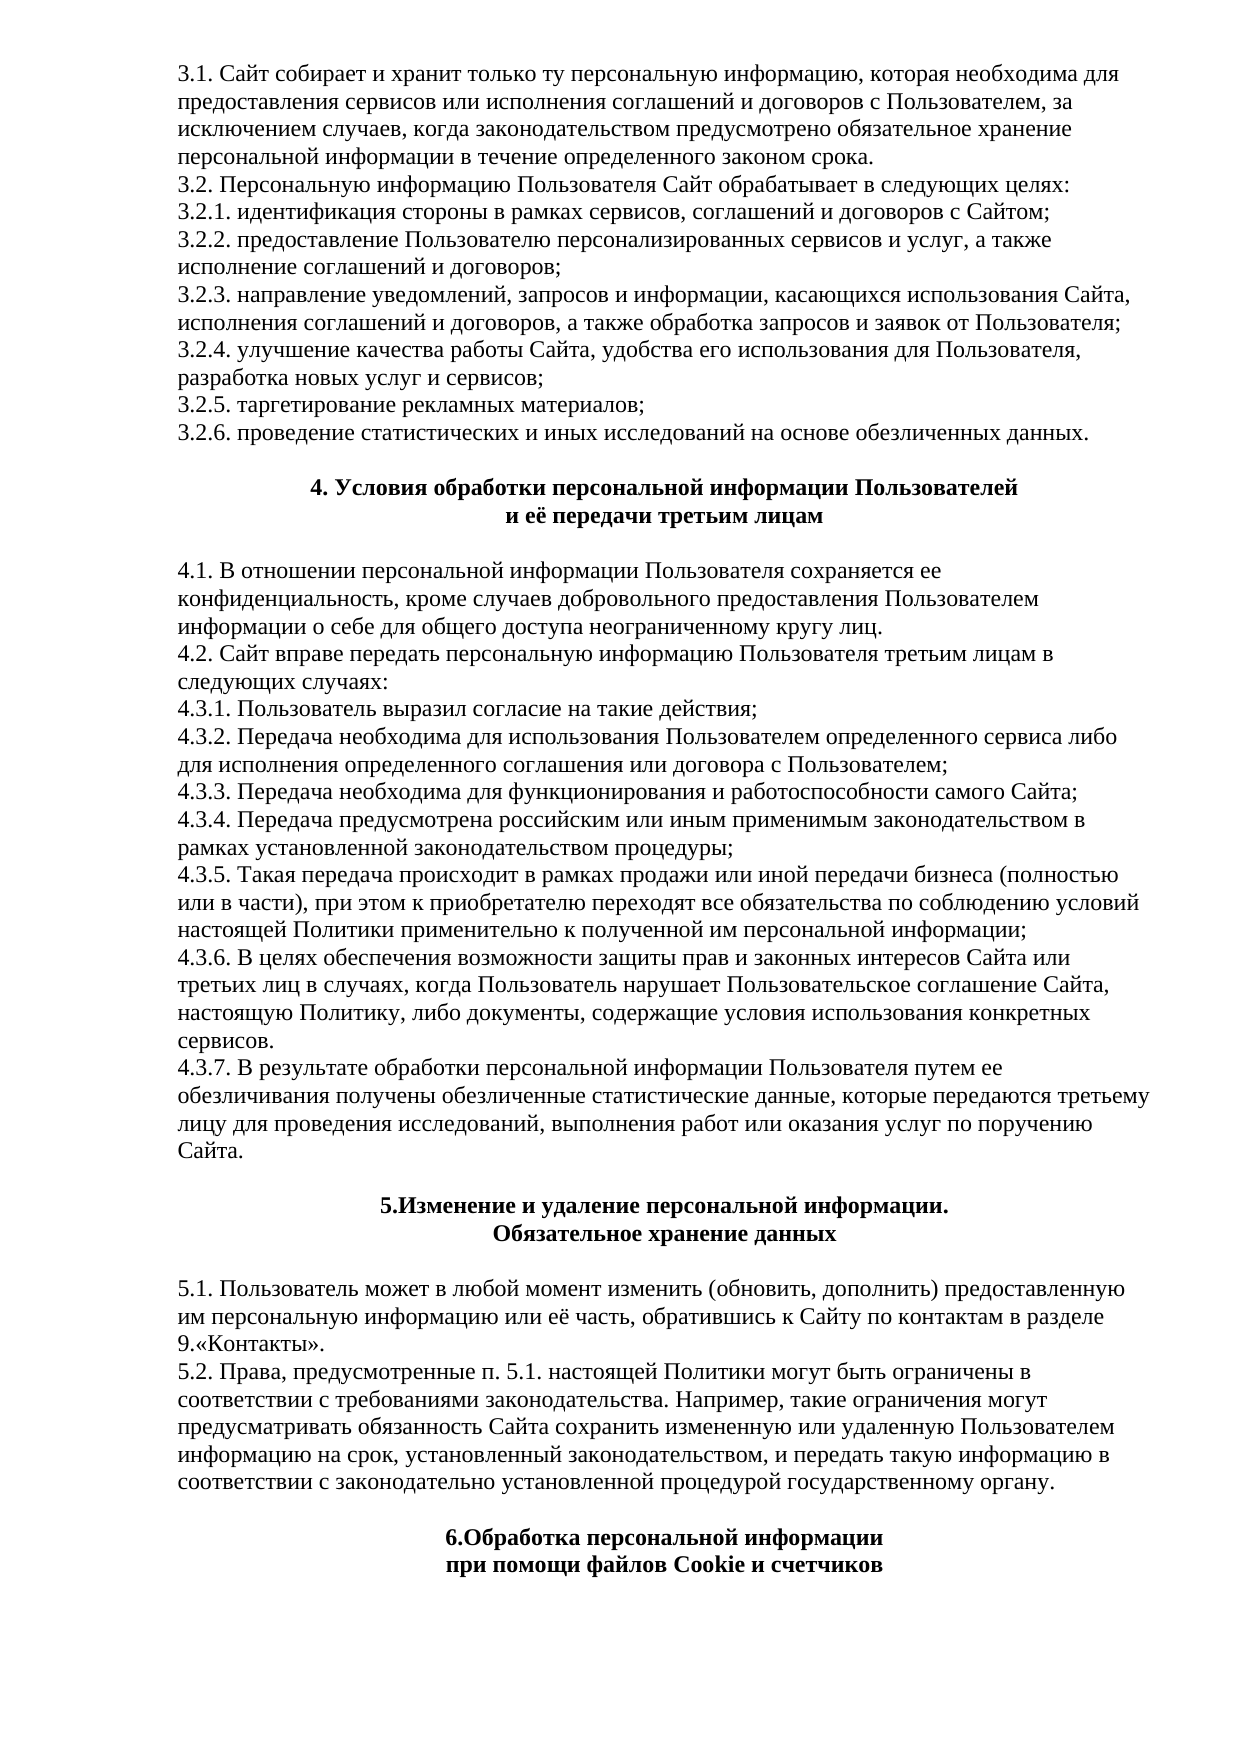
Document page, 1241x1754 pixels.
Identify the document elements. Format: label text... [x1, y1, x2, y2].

text 4.3.5. Такая передача происходит в рамках продажи или иной передачи бизнеса (полностью или в части), при этом к приобретателю переходят все обязательства по соблюдению условий настоящей Политики применительно к полученной им персональной информации; [177, 860, 1152, 943]
text 5.2. Права, предусмотренные п. 5.1. настоящей Политики могут быть ограничены в соответствии с требованиями законодательства. Например, такие ограничения могут предусматривать обязанность Сайта сохранить измененную или удаленную Пользователем информацию на срок, установленный законодательством, и передать такую информацию в соответствии с законодательно установленной процедурой государственному органу. [177, 1357, 1152, 1495]
text 3.1. Сайт собирает и хранит только ту персональную информацию, которая необходима для предоставления сервисов или исполнения соглашений и договоров с Пользователем, за исключением случаев, когда законодательством предусмотрено обязательное хранение персональной информации в течение определенного законом срока. [177, 59, 1152, 169]
text 4.1. В отношении персональной информации Пользователя сохраняется ее конфиденциальность, кроме случаев добровольного предоставления Пользователем информации о себе для общего доступа неограниченному кругу лиц. [177, 556, 1152, 639]
text 5.1. Пользователь может в любой момент изменить (обновить, дополнить) предоставленную им персональную информацию или её часть, обратившись к Сайту по контактам в разделе 9.«Контакты». [177, 1274, 1152, 1357]
text 3.2.3. направление уведомлений, запросов и информации, касающихся использования Сайта, исполнения соглашений и договоров, а также обработка запросов и заявок от Пользователя; [177, 280, 1152, 335]
text 4.3.3. Передача необходима для функционирования и работоспособности самого Сайта; [177, 777, 1152, 805]
text 3.2.1. идентификация стороны в рамках сервисов, соглашений и договоров с Сайтом; [177, 197, 1152, 225]
text 5.Изменение и удаление персональной информации. [177, 1191, 1152, 1219]
text 4.3.4. Передача предусмотрена российским или иным применимым законодательством в рамках установленной законодательством процедуры; [177, 805, 1152, 860]
text 6.Обработка персональной информации [177, 1523, 1152, 1550]
subtitle и её передачи третьим лицам [177, 501, 1152, 528]
text при помощи файлов Cookie и счетчиков [177, 1550, 1152, 1578]
text 3.2.6. проведение статистических и иных исследований на основе обезличенных данных. [177, 418, 1152, 446]
subtitle 4. Условия обработки персональной информации Пользователей [177, 473, 1152, 501]
text 3.2.5. таргетирование рекламных материалов; [177, 390, 1152, 418]
text Обязательное хранение данных [177, 1219, 1152, 1247]
text 4.2. Сайт вправе передать персональную информацию Пользователя третьим лицам в следующих случаях: [177, 639, 1152, 694]
text 3.2. Персональную информацию Пользователя Сайт обрабатывает в следующих целях: [177, 169, 1152, 197]
text 4.3.2. Передача необходима для использования Пользователем определенного сервиса либо для исполнения определенного соглашения или договора с Пользователем; [177, 722, 1152, 777]
text 4.3.6. В целях обеспечения возможности защиты прав и законных интересов Сайта или третьих лиц в случаях, когда Пользователь нарушает Пользовательское соглашение Сайта, настоящую Политику, либо документы, содержащие условия использования конкретных сервисов. [177, 943, 1152, 1053]
text 3.2.2. предоставление Пользователю персонализированных сервисов и услуг, а также исполнение соглашений и договоров; [177, 225, 1152, 280]
text 3.2.4. улучшение качества работы Сайта, удобства его использования для Пользователя, разработка новых услуг и сервисов; [177, 335, 1152, 390]
text 4.3.1. Пользователь выразил согласие на такие действия; [177, 694, 1152, 722]
text 4.3.7. В результате обработки персональной информации Пользователя путем ее обезличивания получены обезличенные статистические данные, которые передаются третьему лицу для проведения исследований, выполнения работ или оказания услуг по поручению Сайта. [177, 1053, 1152, 1164]
